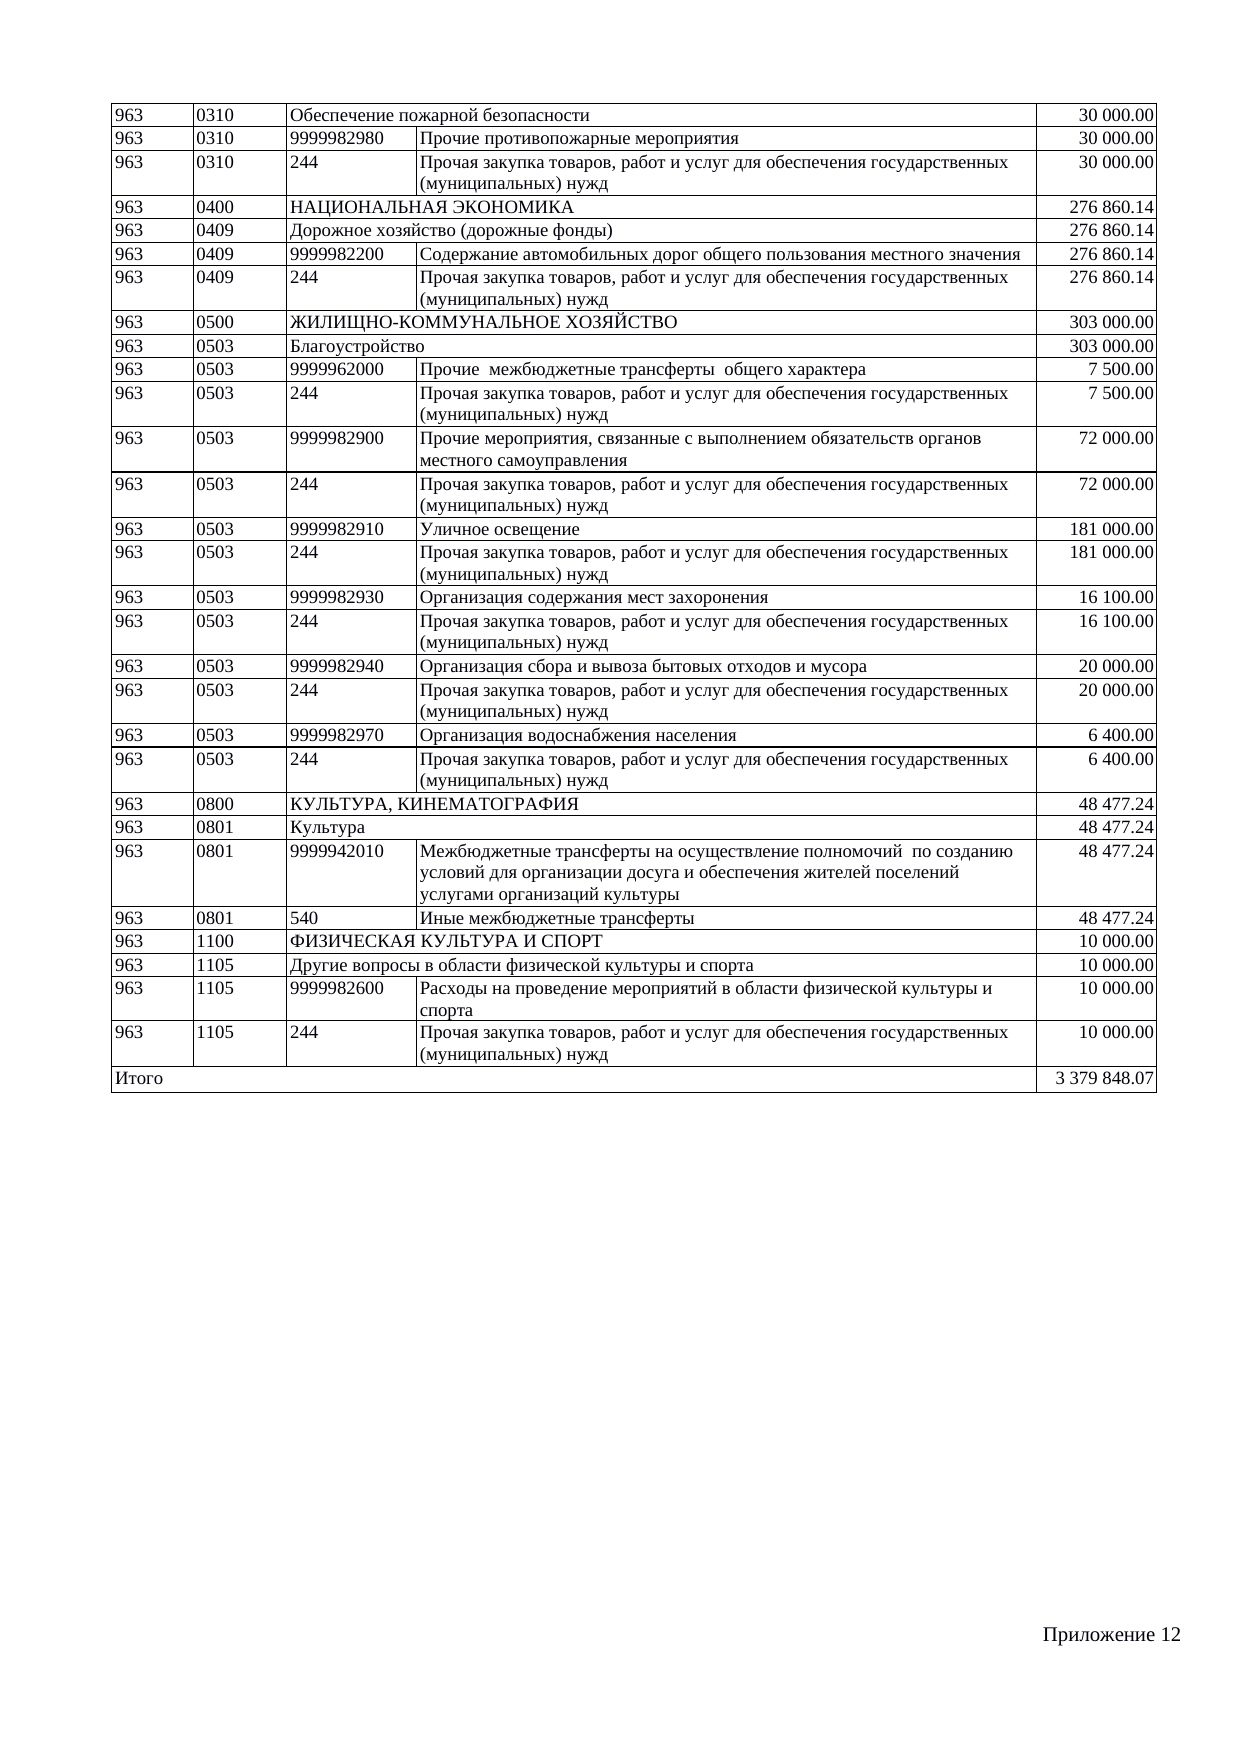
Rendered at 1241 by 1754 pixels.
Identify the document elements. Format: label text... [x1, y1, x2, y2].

table_cell 48 477.24 [1037, 816, 1156, 838]
table_cell 0503 [194, 358, 286, 381]
table_cell Дорожное хозяйство (дорожные фонды) [287, 219, 1036, 242]
table_cell Организация содержания мест захоронения [417, 586, 1036, 609]
table_cell 963 [112, 655, 193, 678]
table_cell Прочие мероприятия, связанные с выполнением обязательств органов местного самоуправления [417, 427, 1036, 471]
table_cell 0503 [194, 335, 286, 357]
table_cell 244 [287, 610, 416, 654]
table_cell 10 000.00 [1037, 1021, 1156, 1066]
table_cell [417, 151, 1036, 195]
table_cell 244 [287, 382, 416, 426]
table_cell 9999982930 [287, 586, 416, 609]
table_cell 963 [112, 954, 193, 976]
table_cell 30 000.00 [1037, 104, 1156, 126]
table_cell 9999982940 [287, 655, 416, 678]
table_cell Содержание автомобильных дорог общего пользования местного значения [417, 243, 1036, 265]
table_cell 72 000.00 [1037, 473, 1156, 517]
table_cell 6 400.00 [1037, 748, 1156, 792]
table_cell 963 [112, 473, 193, 517]
table_cell 20 000.00 [1037, 679, 1156, 723]
table_cell КУЛЬТУРА, КИНЕМАТОГРАФИЯ [287, 793, 1036, 815]
table_cell 1105 [194, 977, 286, 1020]
table_cell 9999982980 [287, 127, 416, 149]
table_cell Прочая закупка товаров, работ и услуг для обеспечения государственных (муниципальных) нужд [417, 541, 1036, 585]
table_cell 0310 [194, 104, 286, 126]
table_cell Иные межбюджетные трансферты [417, 907, 1036, 929]
table_cell Прочая закупка товаров, работ и услуг для обеспечения государственных (муниципальных) нужд [417, 1021, 1036, 1066]
table_cell Прочие межбюджетные трансферты общего характера [417, 358, 1036, 381]
table_cell 9999982900 [287, 427, 416, 471]
table_cell 72 000.00 [1037, 427, 1156, 471]
table_cell 963 [112, 196, 193, 218]
table_cell Прочая закупка товаров, работ и услуг для обеспечения государственных (муниципальных) нужд [417, 679, 1036, 723]
table_cell 276 860.14 [1037, 243, 1156, 265]
table_cell 963 [112, 266, 193, 310]
table_cell 963 [112, 427, 193, 471]
table_cell 9999982970 [287, 724, 416, 746]
table_cell 963 [112, 907, 193, 929]
table_cell 0503 [194, 382, 286, 426]
table_cell 963 [112, 243, 193, 265]
table_cell Организация водоснабжения населения [417, 724, 1036, 746]
table_cell 16 100.00 [1037, 586, 1156, 609]
table_cell Прочая закупка товаров, работ и услуг для обеспечения государственных (муниципальных) нужд [417, 266, 1036, 310]
table_cell 303 000.00 [1037, 335, 1156, 357]
table_cell 7 500.00 [1037, 382, 1156, 426]
table_cell 244 [287, 266, 416, 310]
table_cell 963 [112, 840, 193, 906]
table_cell 30 000.00 [1037, 151, 1156, 195]
table_cell 0801 [194, 840, 286, 906]
table_cell 181 000.00 [1037, 541, 1156, 585]
table_cell 963 [112, 358, 193, 381]
table_cell 0409 [194, 243, 286, 265]
table_cell 9999942010 [287, 840, 416, 906]
table_cell 0801 [194, 907, 286, 929]
table_cell 48 477.24 [1037, 907, 1156, 929]
table_cell ФИЗИЧЕСКАЯ КУЛЬТУРА И СПОРТ [287, 930, 1036, 953]
table_cell 963 [112, 104, 193, 126]
table_cell Прочая закупка товаров, работ и услуг для обеспечения государственных (муниципальных) нужд [417, 473, 1036, 517]
table_cell 0800 [194, 793, 286, 815]
table_cell 276 860.14 [1037, 266, 1156, 310]
table_cell 244 [287, 748, 416, 792]
table_cell 303 000.00 [1037, 311, 1156, 334]
table_cell 963 [112, 127, 193, 149]
table_cell 48 477.24 [1037, 840, 1156, 906]
table_cell 244 [287, 1021, 416, 1066]
table_cell 0409 [194, 266, 286, 310]
table_cell 963 [112, 977, 193, 1020]
table_cell 0310 [194, 127, 286, 149]
table_cell Прочая закупка товаров, работ и услуг для обеспечения государственных (муниципальных) нужд [417, 748, 1036, 792]
table_cell 0503 [194, 518, 286, 540]
table_cell 963 [112, 679, 193, 723]
table_cell 10 000.00 [1037, 954, 1156, 976]
table_cell 9999982910 [287, 518, 416, 540]
table_cell Межбюджетные трансферты на осуществление полномочий по созданию условий для организации досуга и обеспечения жителей поселений услугами организаций культуры [417, 840, 1036, 906]
table_cell Итого [112, 1067, 1036, 1092]
table_cell 0310 [194, 151, 286, 195]
table_cell 6 400.00 [1037, 724, 1156, 746]
table_cell 0503 [194, 586, 286, 609]
table_cell 7 500.00 [1037, 358, 1156, 381]
table_cell Прочие противопожарные мероприятия [417, 127, 1036, 149]
table_cell 963 [112, 586, 193, 609]
table_cell 1105 [194, 1021, 286, 1066]
table_cell 0503 [194, 748, 286, 792]
table_cell 963 [112, 518, 193, 540]
table_cell 0503 [194, 724, 286, 746]
table_cell 10 000.00 [1037, 930, 1156, 953]
table_cell 963 [112, 382, 193, 426]
table_cell 9999982200 [287, 243, 416, 265]
table_cell 276 860.14 [1037, 196, 1156, 218]
table_cell 963 [112, 793, 193, 815]
table_cell 540 [287, 907, 416, 929]
table_cell ЖИЛИЩНО-КОММУНАЛЬНОЕ ХОЗЯЙСТВО [287, 311, 1036, 334]
table_cell 963 [112, 610, 193, 654]
table_cell Культура [287, 816, 1036, 838]
table_cell 963 [112, 335, 193, 357]
table_cell 0500 [194, 311, 286, 334]
table_cell Организация сбора и вывоза бытовых отходов и мусора [417, 655, 1036, 678]
table_cell Обеспечение пожарной безопасности [287, 104, 1036, 126]
text Приложение 12 [118, 1622, 1181, 1646]
table_cell 0503 [194, 427, 286, 471]
table_cell Другие вопросы в области физической культуры и спорта [287, 954, 1036, 976]
table_cell 963 [112, 541, 193, 585]
table_cell 244 [287, 151, 416, 195]
table_cell 963 [112, 930, 193, 953]
table_cell Расходы на проведение мероприятий в области физической культуры и спорта [417, 977, 1036, 1020]
table_cell 963 [112, 724, 193, 746]
table_cell 48 477.24 [1037, 793, 1156, 815]
table_cell 9999982600 [287, 977, 416, 1020]
table_cell 244 [287, 473, 416, 517]
table_cell 0801 [194, 816, 286, 838]
table_cell 3 379 848.07 [1037, 1067, 1156, 1092]
table_cell 1100 [194, 930, 286, 953]
table_cell Прочая закупка товаров, работ и услуг для обеспечения государственных (муниципальных) нужд [417, 382, 1036, 426]
table_cell 30 000.00 [1037, 127, 1156, 149]
table_cell 10 000.00 [1037, 977, 1156, 1020]
table_cell 16 100.00 [1037, 610, 1156, 654]
table_cell 0503 [194, 679, 286, 723]
table_cell Благоустройство [287, 335, 1036, 357]
table_cell 0503 [194, 610, 286, 654]
table_cell 244 [287, 541, 416, 585]
table_cell Прочая закупка товаров, работ и услуг для обеспечения государственных (муниципальных) нужд [417, 610, 1036, 654]
table_cell 0409 [194, 219, 286, 242]
table_cell 276 860.14 [1037, 219, 1156, 242]
table_cell 0503 [194, 541, 286, 585]
table_cell 963 [112, 151, 193, 195]
table_cell 963 [112, 311, 193, 334]
table_cell 963 [112, 1021, 193, 1066]
table_cell 963 [112, 748, 193, 792]
table_cell 244 [287, 679, 416, 723]
table_cell 0503 [194, 473, 286, 517]
table_cell 0503 [194, 655, 286, 678]
table_cell 963 [112, 219, 193, 242]
table_cell 181 000.00 [1037, 518, 1156, 540]
table_cell 9999962000 [287, 358, 416, 381]
table_cell 0400 [194, 196, 286, 218]
table_cell 963 [112, 816, 193, 838]
table_cell 1105 [194, 954, 286, 976]
table_cell Уличное освещение [417, 518, 1036, 540]
table_cell 20 000.00 [1037, 655, 1156, 678]
table_cell НАЦИОНАЛЬНАЯ ЭКОНОМИКА [287, 196, 1036, 218]
